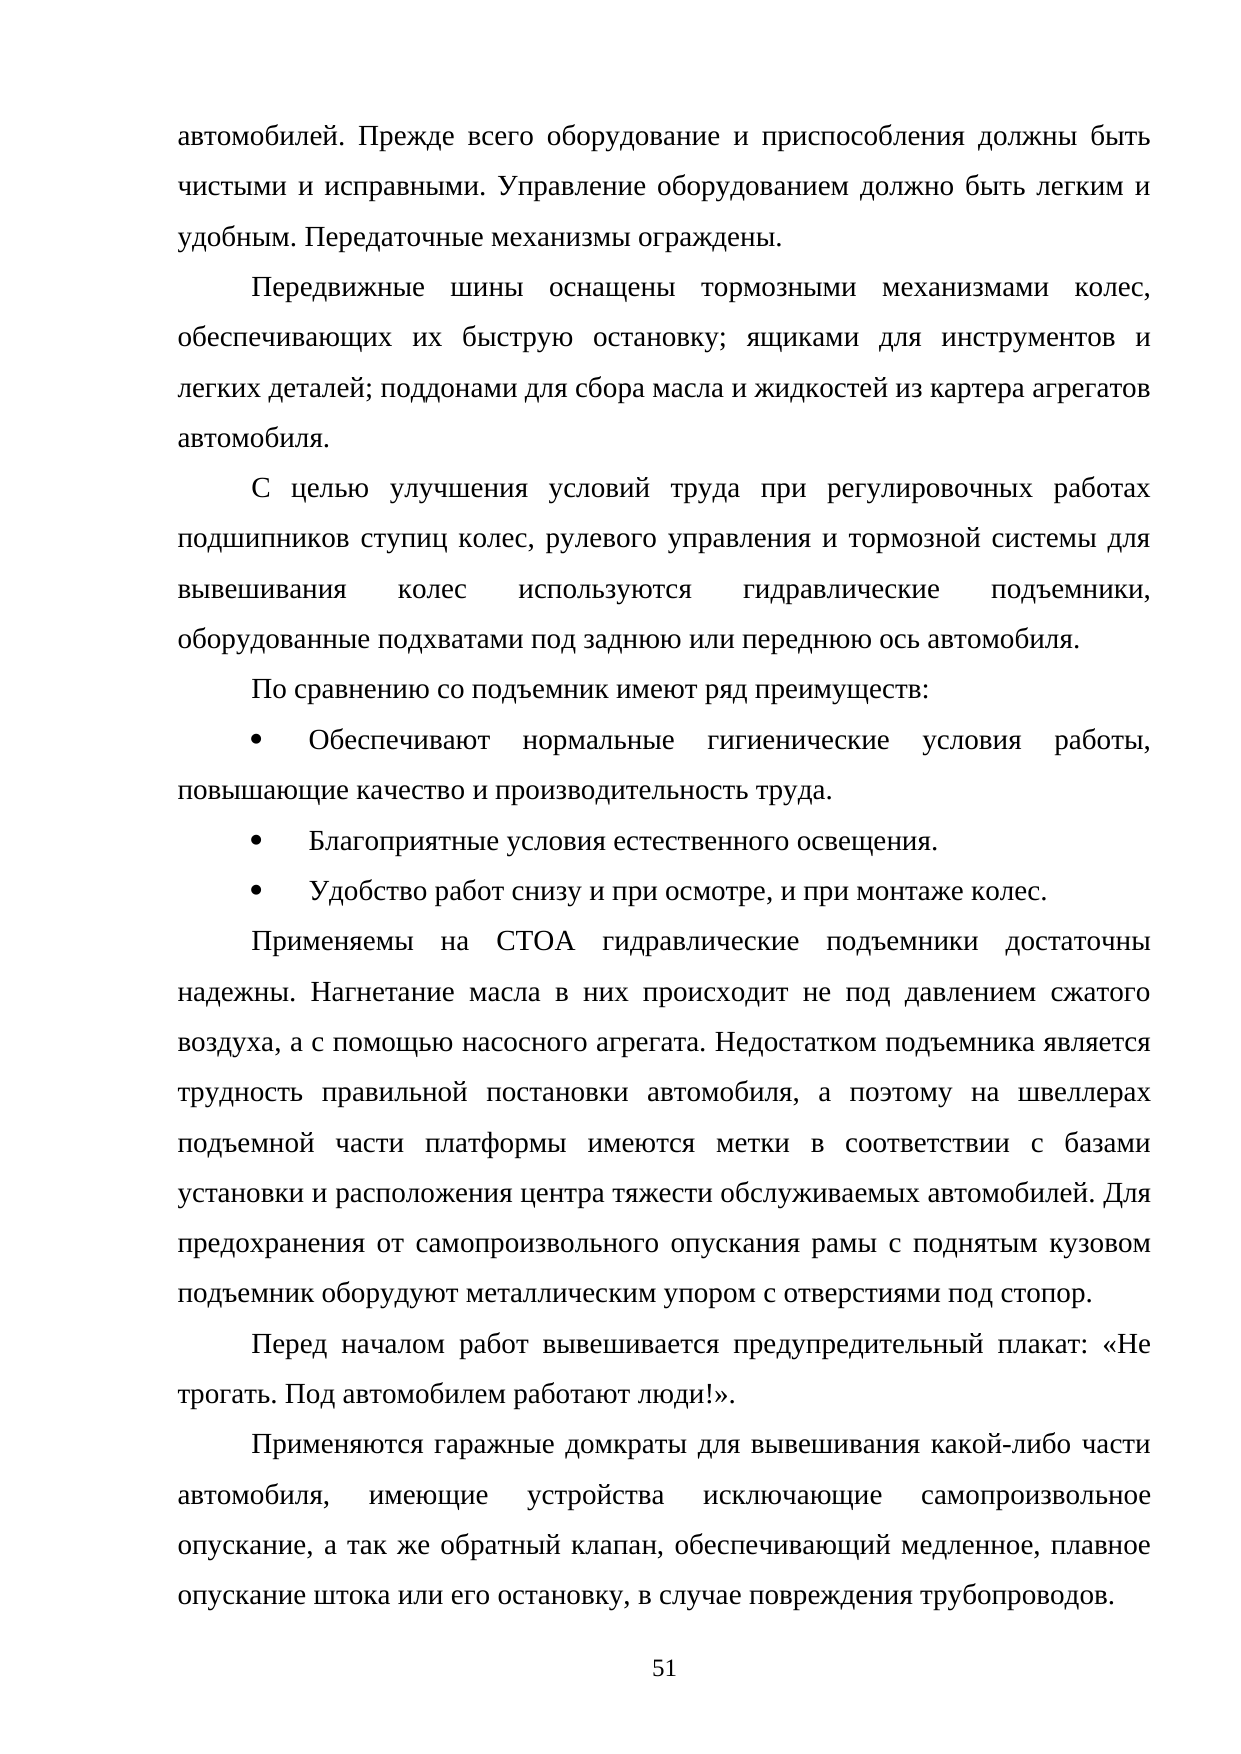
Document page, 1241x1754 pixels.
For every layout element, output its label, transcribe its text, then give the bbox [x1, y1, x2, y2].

text Применяются гаражные домкраты для вывешивания какой-либо части автомобиля, имеющие устройства исключающие самопроизвольное опускание, а так же обратный клапан, обеспечивающий медленное, плавное опускание штока или его остановку, в случае повреждения трубопроводов. [177, 1427, 1152, 1611]
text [177, 118, 1152, 252]
text По сравнению со подъемник имеют ряд преимуществ: [177, 672, 1152, 705]
text Применяемы на СТОА гидравлические подъемники достаточны надежны. Нагнетание масла в них происходит не под давлением сжатого воздуха, а с помощью насосного агрегата. Недостатком подъемника является трудность правильной постановки автомобиля, а поэтому на швеллерах подъемной части платформы имеются метки в соответствии с базами установки и расположения центра тяжести обслуживаемых автомобилей. Для предохранения от самопроизвольного опускания рамы с поднятым кузовом подъемник оборудуют металлическим упором с отверстиями под стопор. [177, 923, 1152, 1309]
text Перед началом работ вывешивается предупредительный плакат: «Не трогать. Под автомобилем работают люди!». [177, 1326, 1152, 1410]
list Благоприятные условия естественного освещения. [177, 823, 1152, 856]
list Удобство работ снизу и при осмотре, и при монтаже колес. [177, 873, 1152, 907]
list Обеспечивают нормальные гигиенические условия работы, повышающие качество и производительность труда. [177, 722, 1152, 806]
text Передвижные шины оснащены тормозными механизмами колес, обеспечивающих их быструю остановку; ящиками для инструментов и легких деталей; поддонами для сбора масла и жидкостей из картера агрегатов автомобиля. [177, 269, 1152, 453]
text С целью улучшения условий труда при регулировочных работах подшипников ступиц колес, рулевого управления и тормозной системы для вывешивания колес используются гидравлические подъемники, оборудованные подхватами под заднюю или переднюю ось автомобиля. [177, 470, 1152, 655]
